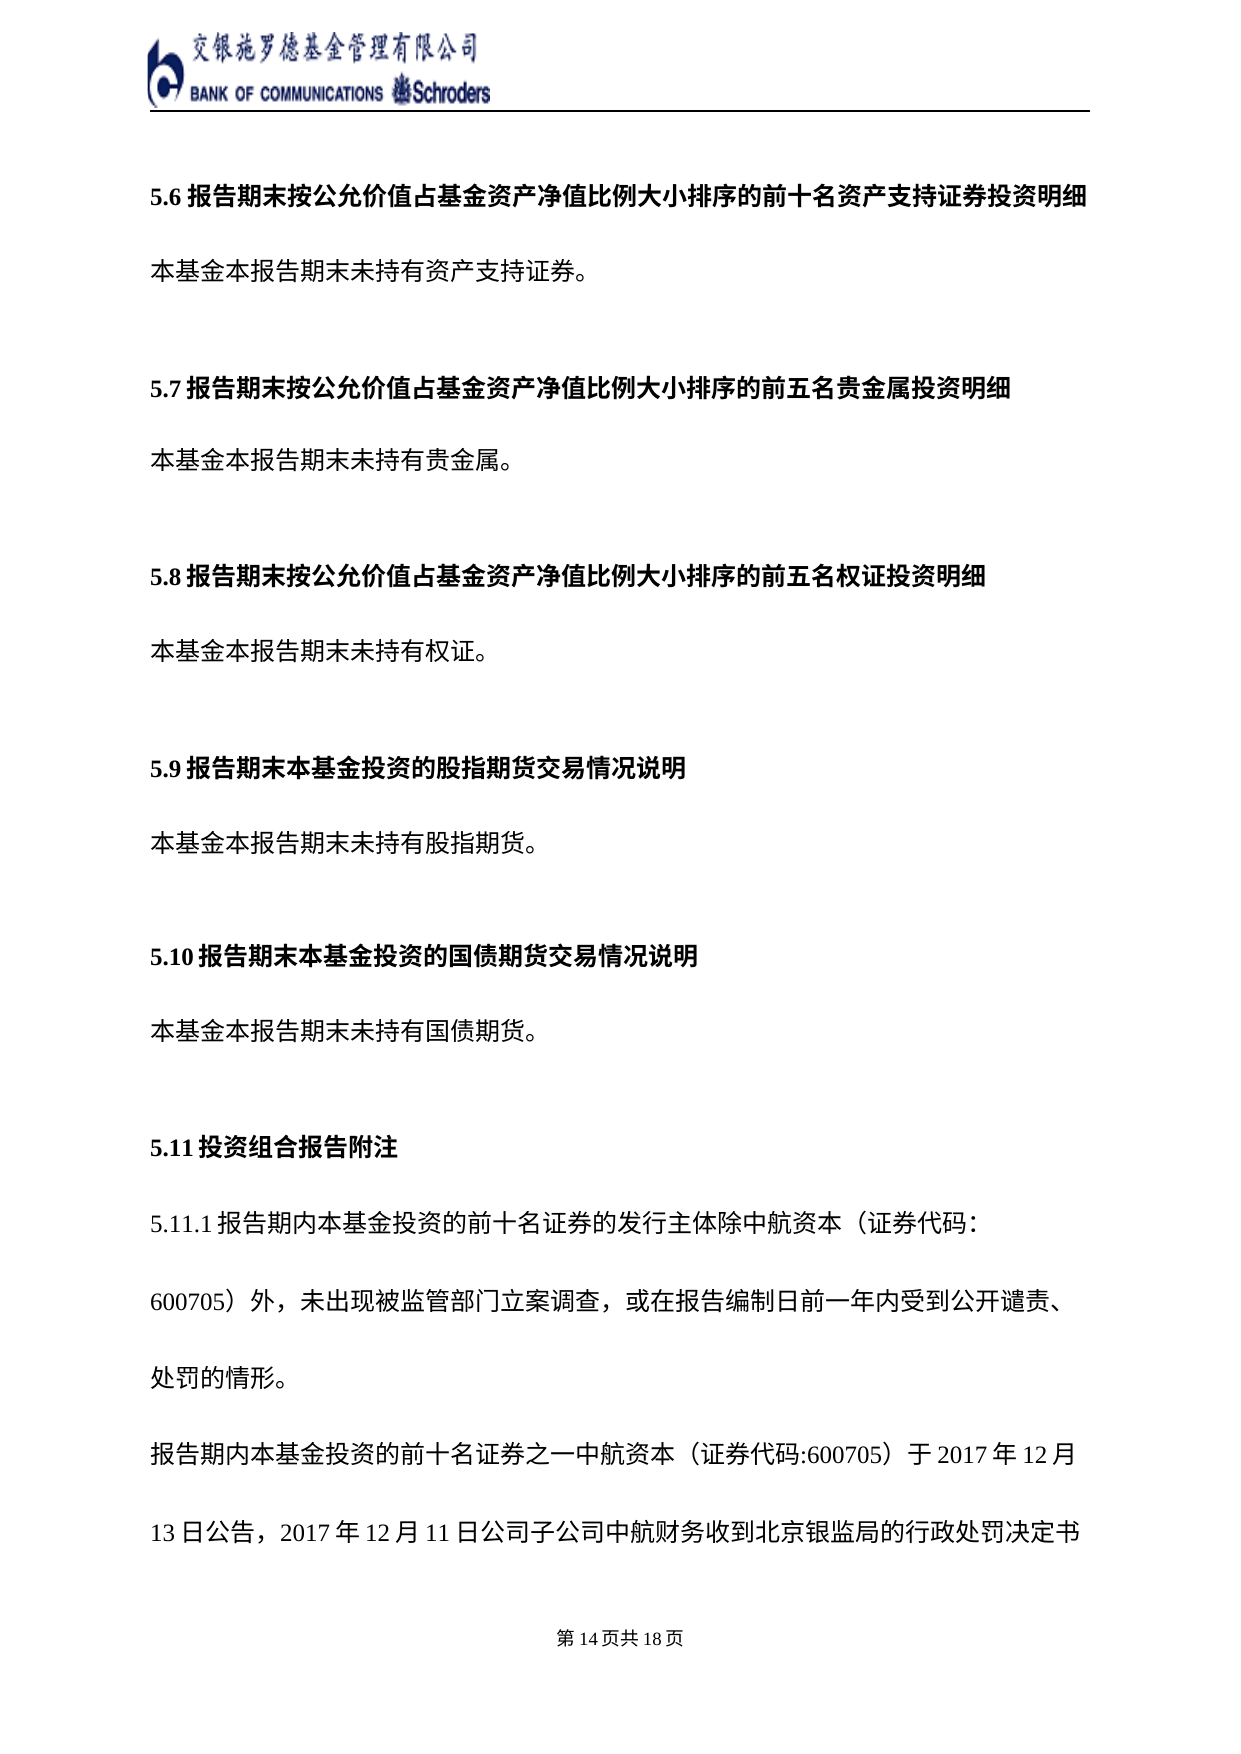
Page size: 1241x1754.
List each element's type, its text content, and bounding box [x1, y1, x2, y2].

text 5.9报告期末本基金投资的股指期货交易情况说明 [150, 734, 1090, 799]
text 本基金本报告期末未持有股指期货。 [150, 809, 1090, 874]
text 本基金本报告期末未持有国债期货。 [150, 997, 1090, 1062]
text 本基金本报告期末未持有权证。 [150, 617, 1090, 682]
text 5.7报告期末按公允价值占基金资产净值比例大小排序的前五名贵金属投资明细 [150, 354, 1090, 419]
text 5.6 报告期末按公允价值占基金资产净值比例大小排序的前十名资产支持证券投资明细 [150, 162, 1090, 227]
text 5.10报告期末本基金投资的国债期货交易情况说明 [150, 922, 1090, 987]
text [150, 1420, 1090, 1563]
picture [147, 32, 490, 108]
text 5.11投资组合报告附注 [150, 1113, 1090, 1178]
text 5.8报告期末按公允价值占基金资产净值比例大小排序的前五名权证投资明细 [150, 542, 1090, 607]
text 5.11.1报告期内本基金投资的前十名证券的发行主体除中航资本（证券代码：600705）外，未出现被监管部门立案调查，或在报告编制日前一年内受到公开谴责、处罚的情形。 [150, 1189, 1090, 1409]
text 本基金本报告期末未持有贵金属。 [150, 426, 1090, 491]
text 本基金本报告期末未持有资产支持证券。 [150, 237, 1090, 302]
